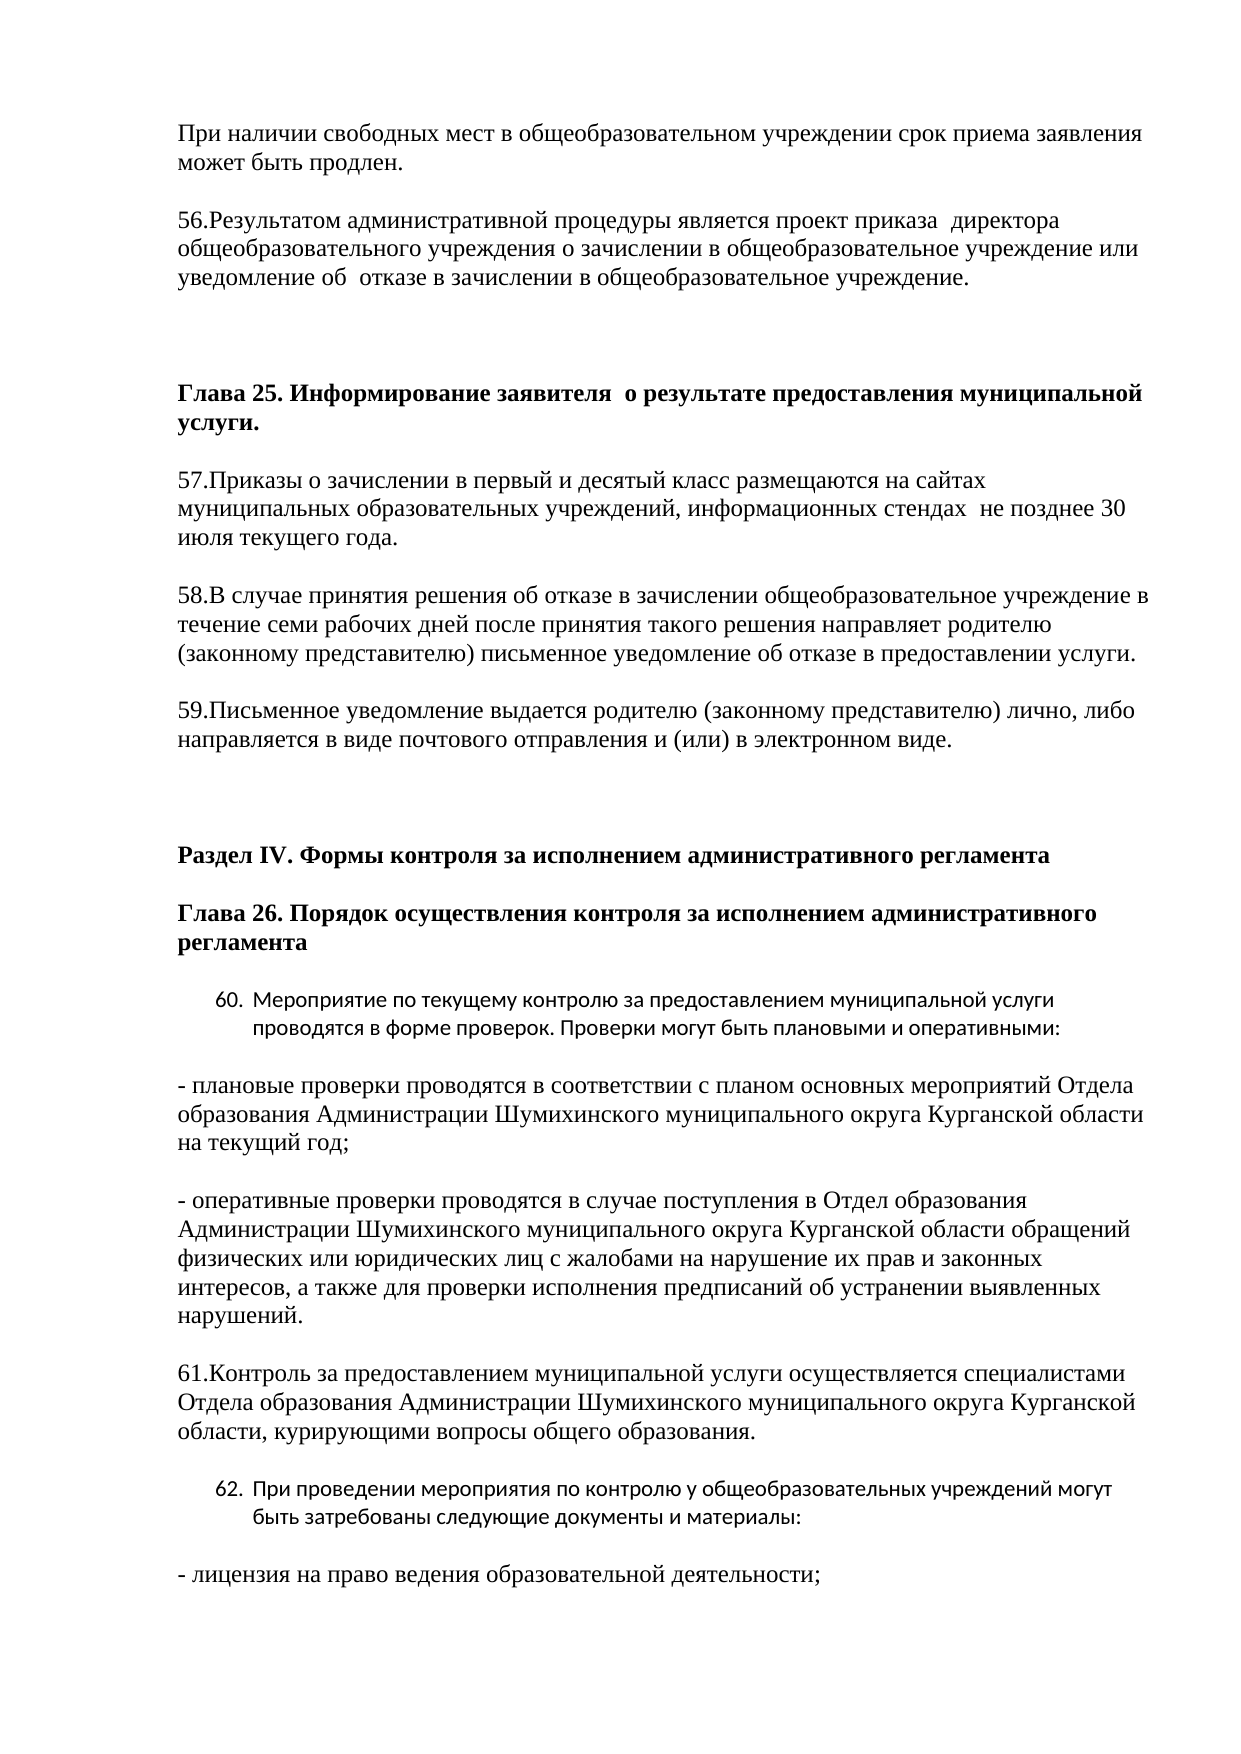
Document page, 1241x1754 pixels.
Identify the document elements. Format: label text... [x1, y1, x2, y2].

text При наличии свободных мест в общеобразовательном учреждении срок приема заявления может быть продлен. [177, 118, 1152, 176]
text Глава 25. Информирование заявителя о результате предоставления муниципальной услуги. [177, 378, 1152, 436]
text 58.В случае принятия решения об отказе в зачислении общеобразовательное учреждение в течение семи рабочих дней после принятия такого решения направляет родителю (законному представителю) письменное уведомление об отказе в предоставлении услуги. [177, 580, 1152, 666]
text Раздел IV. Формы контроля за исполнением административного регламента [177, 840, 1152, 869]
text - лицензия на право ведения образовательной деятельности; [177, 1559, 1152, 1588]
text 56.Результатом административной процедуры является проект приказа директора общеобразовательного учреждения о зачислении в общеобразовательное учреждение или уведомление об отказе в зачислении в общеобразовательное учреждение. [177, 205, 1152, 291]
text 57.Приказы о зачислении в первый и десятый класс размещаются на сайтах муниципальных образовательных учреждений, информационных стендах не позднее 30 июля текущего года. [177, 465, 1152, 551]
text - плановые проверки проводятся в соответствии с планом основных мероприятий Отдела образования Администрации Шумихинского муниципального округа Курганской области на текущий год; [177, 1070, 1152, 1156]
list Мероприятие по текущему контролю за предоставлением муниципальной услуги проводятся в форме проверок. Проверки могут быть плановыми и оперативными: [215, 985, 1152, 1041]
text - оперативные проверки проводятся в случае поступления в Отдел образования Администрации Шумихинского муниципального округа Курганской области обращений физических или юридических лиц с жалобами на нарушение их прав и законных интересов, а также для проверки исполнения предписаний об устранении выявленных нарушений. [177, 1185, 1152, 1329]
text 59.Письменное уведомление выдается родителю (законному представителю) лично, либо направляется в виде почтового отправления и (или) в электронном виде. [177, 696, 1152, 753]
text Глава 26. Порядок осуществления контроля за исполнением административного регламента [177, 898, 1152, 956]
list При проведении мероприятия по контролю у общеобразовательных учреждений могут быть затребованы следующие документы и материалы: [215, 1474, 1152, 1530]
text 61.Контроль за предоставлением муниципальной услуги осуществляется специалистами Отдела образования Администрации Шумихинского муниципального округа Курганской области, курирующими вопросы общего образования. [177, 1358, 1152, 1444]
